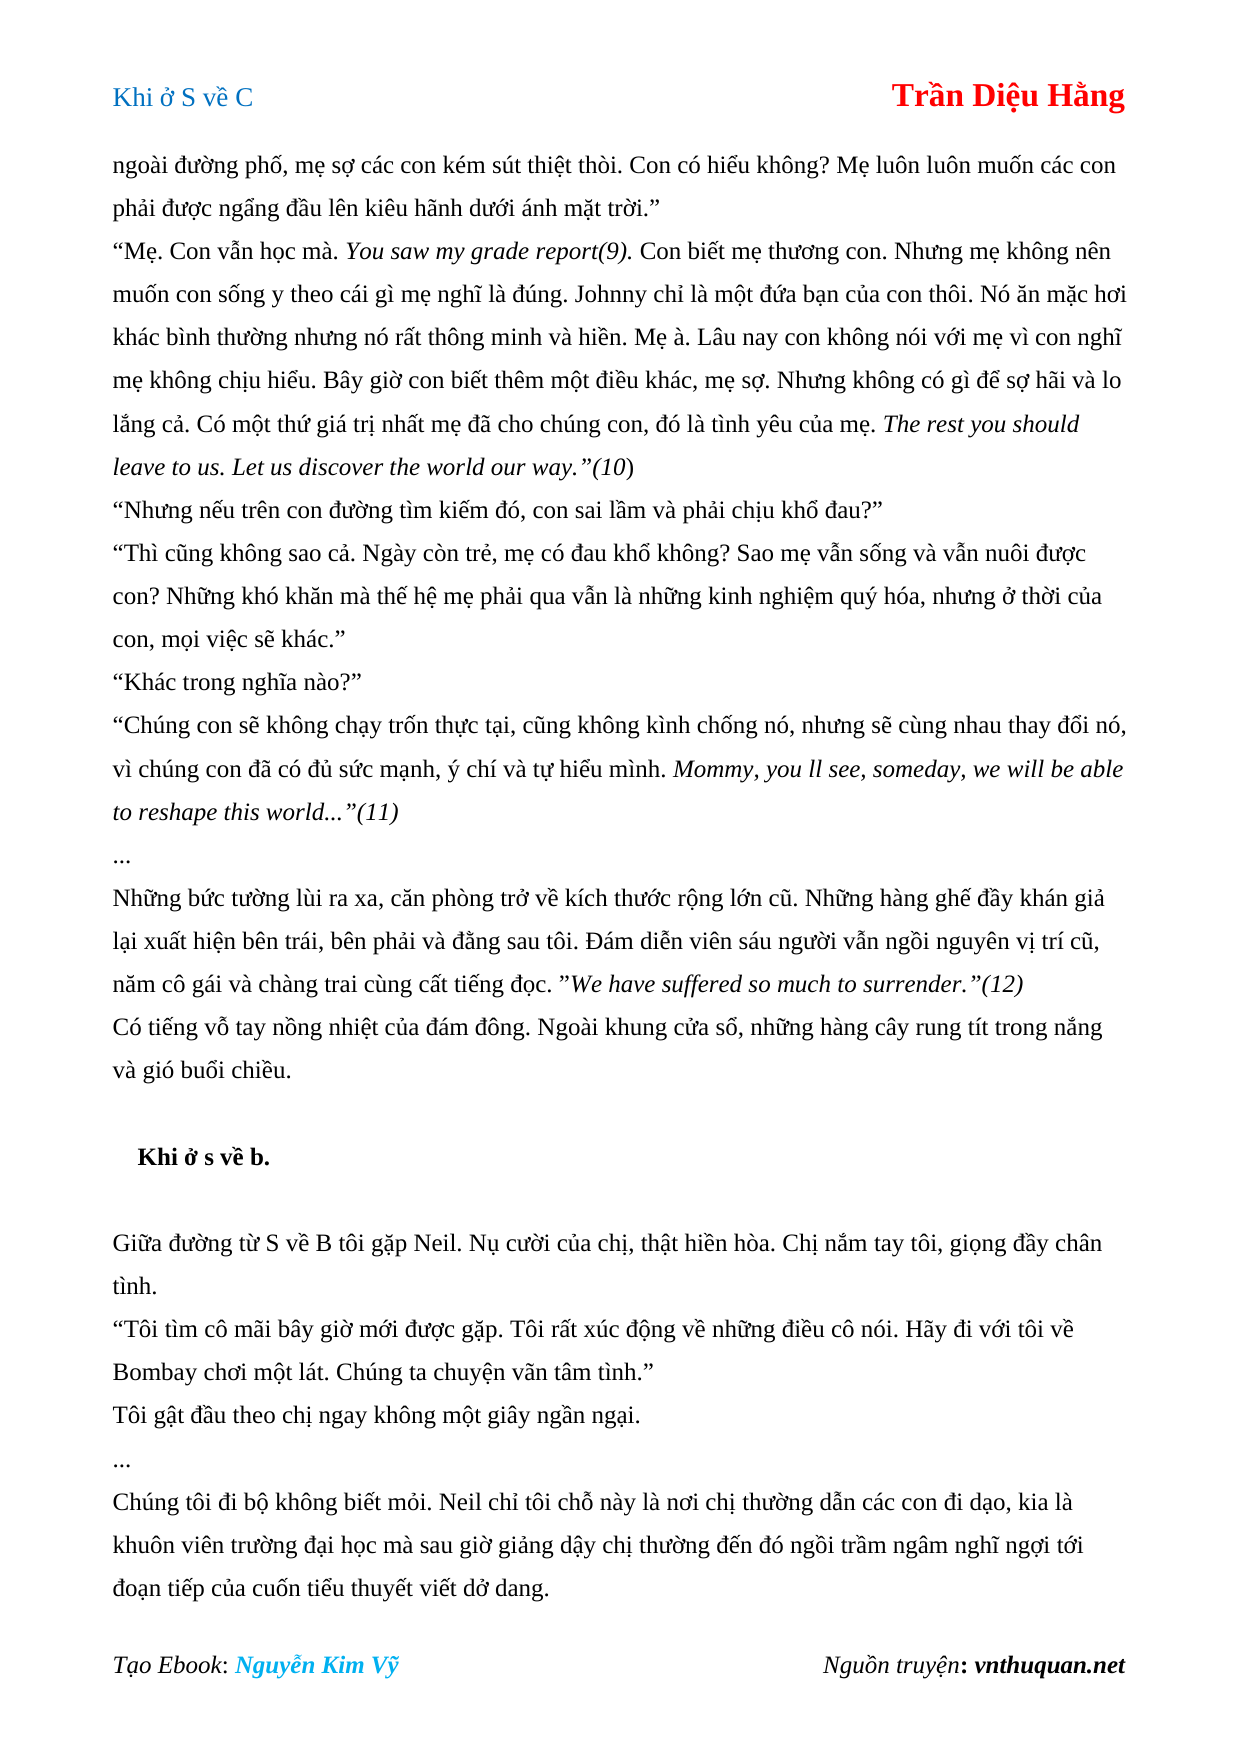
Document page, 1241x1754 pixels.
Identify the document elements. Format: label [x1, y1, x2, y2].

text [112, 150, 1128, 1602]
